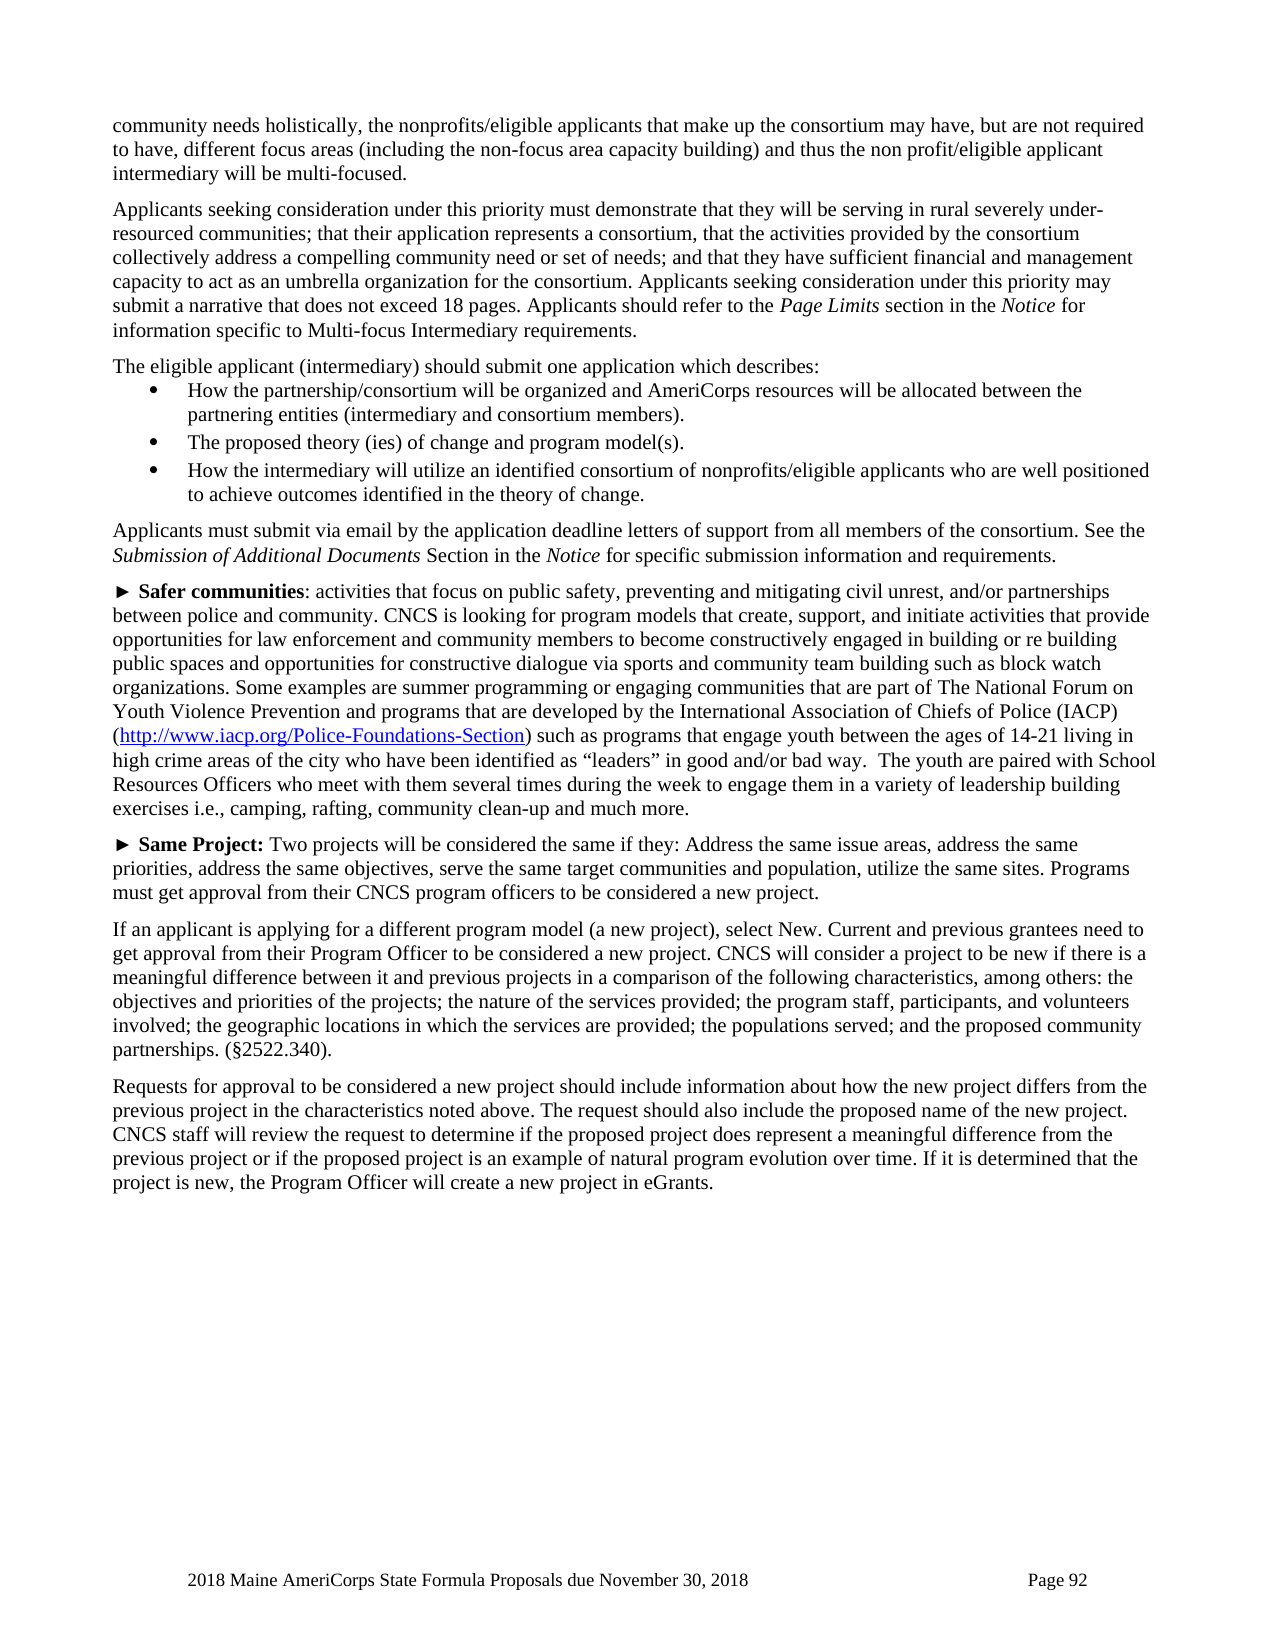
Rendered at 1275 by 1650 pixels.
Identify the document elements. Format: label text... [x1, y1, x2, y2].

text Applicants must submit via email by the application deadline letters of support from all members of the consortium. See the Submission of Additional Documents Section in the Notice for specific submission information and requirements. [112, 518, 1162, 567]
text Applicants seeking consideration under this priority must demonstrate that they will be serving in rural severely under-resourced communities; that their application represents a consortium, that the activities provided by the consortium collectively address a compelling community need or set of needs; and that they have sufficient financial and management capacity to act as an umbrella organization for the consortium. Applicants seeking consideration under this priority may submit a narrative that does not exceed 18 pages. Applicants should refer to the Page Limits section in the Notice for information specific to Multi-focus Intermediary requirements. [112, 197, 1162, 342]
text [112, 112, 1162, 185]
list How the intermediary will utilize an identified consortium of nonprofits/eligible applicants who are well positioned to achieve outcomes identified in the theory of change. [150, 458, 1162, 506]
text ► Same Project: Two projects will be considered the same if they: Address the same issue areas, address the same priorities, address the same objectives, serve the same target communities and population, utilize the same sites. Programs must get approval from their CNCS program officers to be considered a new project. [112, 832, 1162, 904]
text The eligible applicant (intermediary) should submit one application which describes: [112, 354, 1162, 378]
list How the partnership/consortium will be organized and AmeriCorps resources will be allocated between the partnering entities (intermediary and consortium members). [150, 378, 1162, 426]
text ► Safer communities: activities that focus on public safety, preventing and mitigating civil unrest, and/or partnerships between police and community. CNCS is looking for program models that create, support, and initiate activities that provide opportunities for law enforcement and community members to become constructively engaged in building or re building public spaces and opportunities for constructive dialogue via sports and community team building such as block watch organizations. Some examples are summer programming or engaging communities that are part of The National Forum on Youth Violence Prevention and programs that are developed by the International Association of Chiefs of Police (IACP) (http://www.iacp.org/Police-Foundations-Section) such as programs that engage youth between the ages of 14-21 living in high crime areas of the city who have been identified as “leaders” in good and/or bad way. The youth are paired with School Resources Officers who meet with them several times during the week to engage them in a variety of leadership building exercises i.e., camping, rafting, community clean-up and much more. [112, 579, 1162, 820]
text If an applicant is applying for a different program model (a new project), select New. Current and previous grantees need to get approval from their Program Officer to be considered a new project. CNCS will consider a project to be new if there is a meaningful difference between it and previous projects in a comparison of the following characteristics, among others: the objectives and priorities of the projects; the nature of the services provided; the program staff, participants, and volunteers involved; the geographic locations in which the services are provided; the populations served; and the proposed community partnerships. (§2522.340). [112, 917, 1162, 1061]
list The proposed theory (ies) of change and program model(s). [150, 430, 1162, 454]
text Requests for approval to be considered a new project should include information about how the new project differs from the previous project in the characteristics noted above. The request should also include the proposed name of the new project. CNCS staff will review the request to determine if the proposed project does represent a meaningful difference from the previous project or if the proposed project is an example of natural program evolution over time. If it is determined that the project is new, the Program Officer will create a new project in eGrants. [112, 1074, 1162, 1194]
